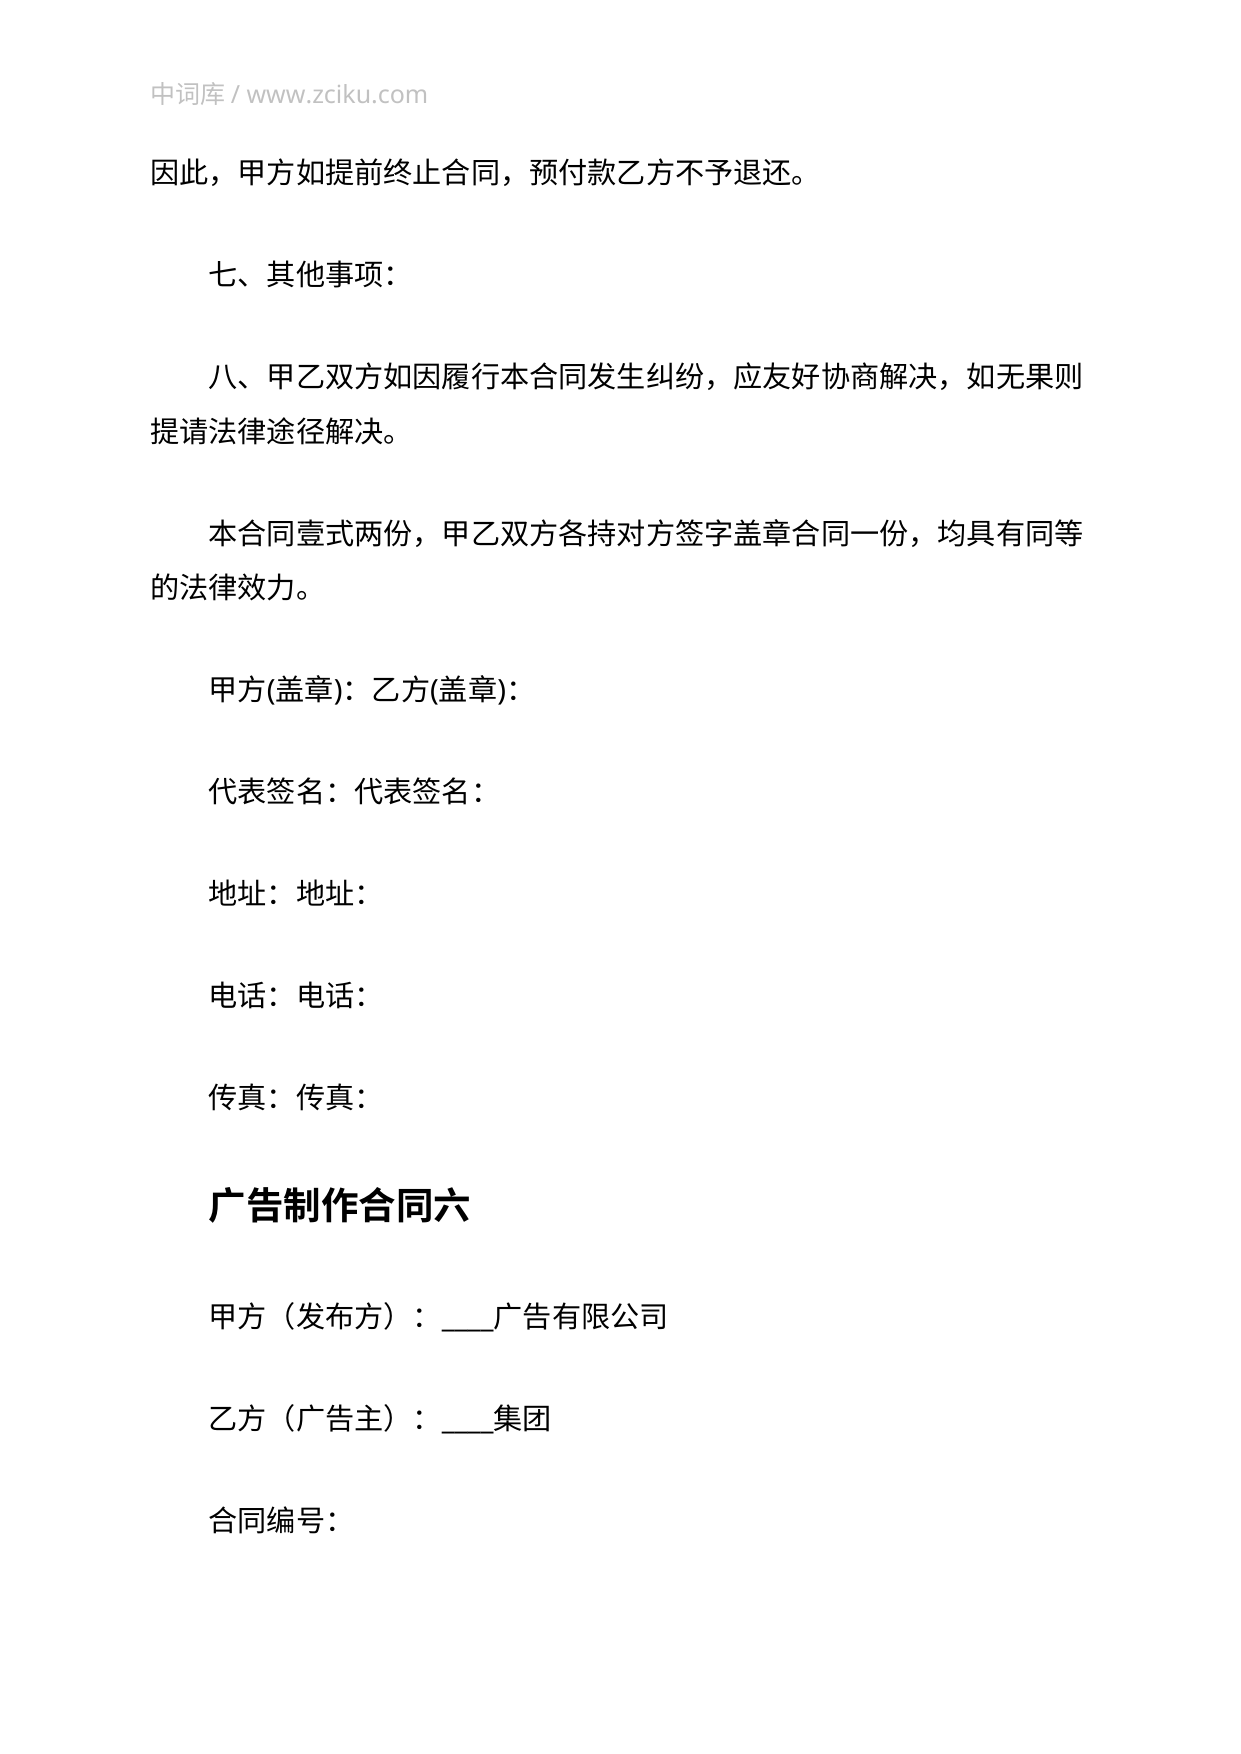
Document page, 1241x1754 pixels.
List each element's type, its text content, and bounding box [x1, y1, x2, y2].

text 电话：电话： [150, 972, 1090, 1015]
text 地址：地址： [150, 871, 1090, 913]
text 甲方(盖章)：乙方(盖章)： [150, 667, 1090, 709]
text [150, 150, 1090, 192]
text 传真：传真： [150, 1074, 1090, 1116]
text 甲方（发布方）：____广告有限公司 [150, 1293, 1090, 1336]
text 七、其他事项： [150, 252, 1090, 294]
text 广告制作合同六 [150, 1176, 1090, 1230]
text 合同编号： [150, 1497, 1090, 1539]
text 代表签名：代表签名： [150, 769, 1090, 811]
text 八、甲乙双方如因履行本合同发生纠纷，应友好协商解决，如无果则提请法律途径解决。 [150, 353, 1090, 451]
text 本合同壹式两份，甲乙双方各持对方签字盖章合同一份，均具有同等的法律效力。 [150, 510, 1090, 607]
text 乙方（广告主）：____集团 [150, 1395, 1090, 1438]
